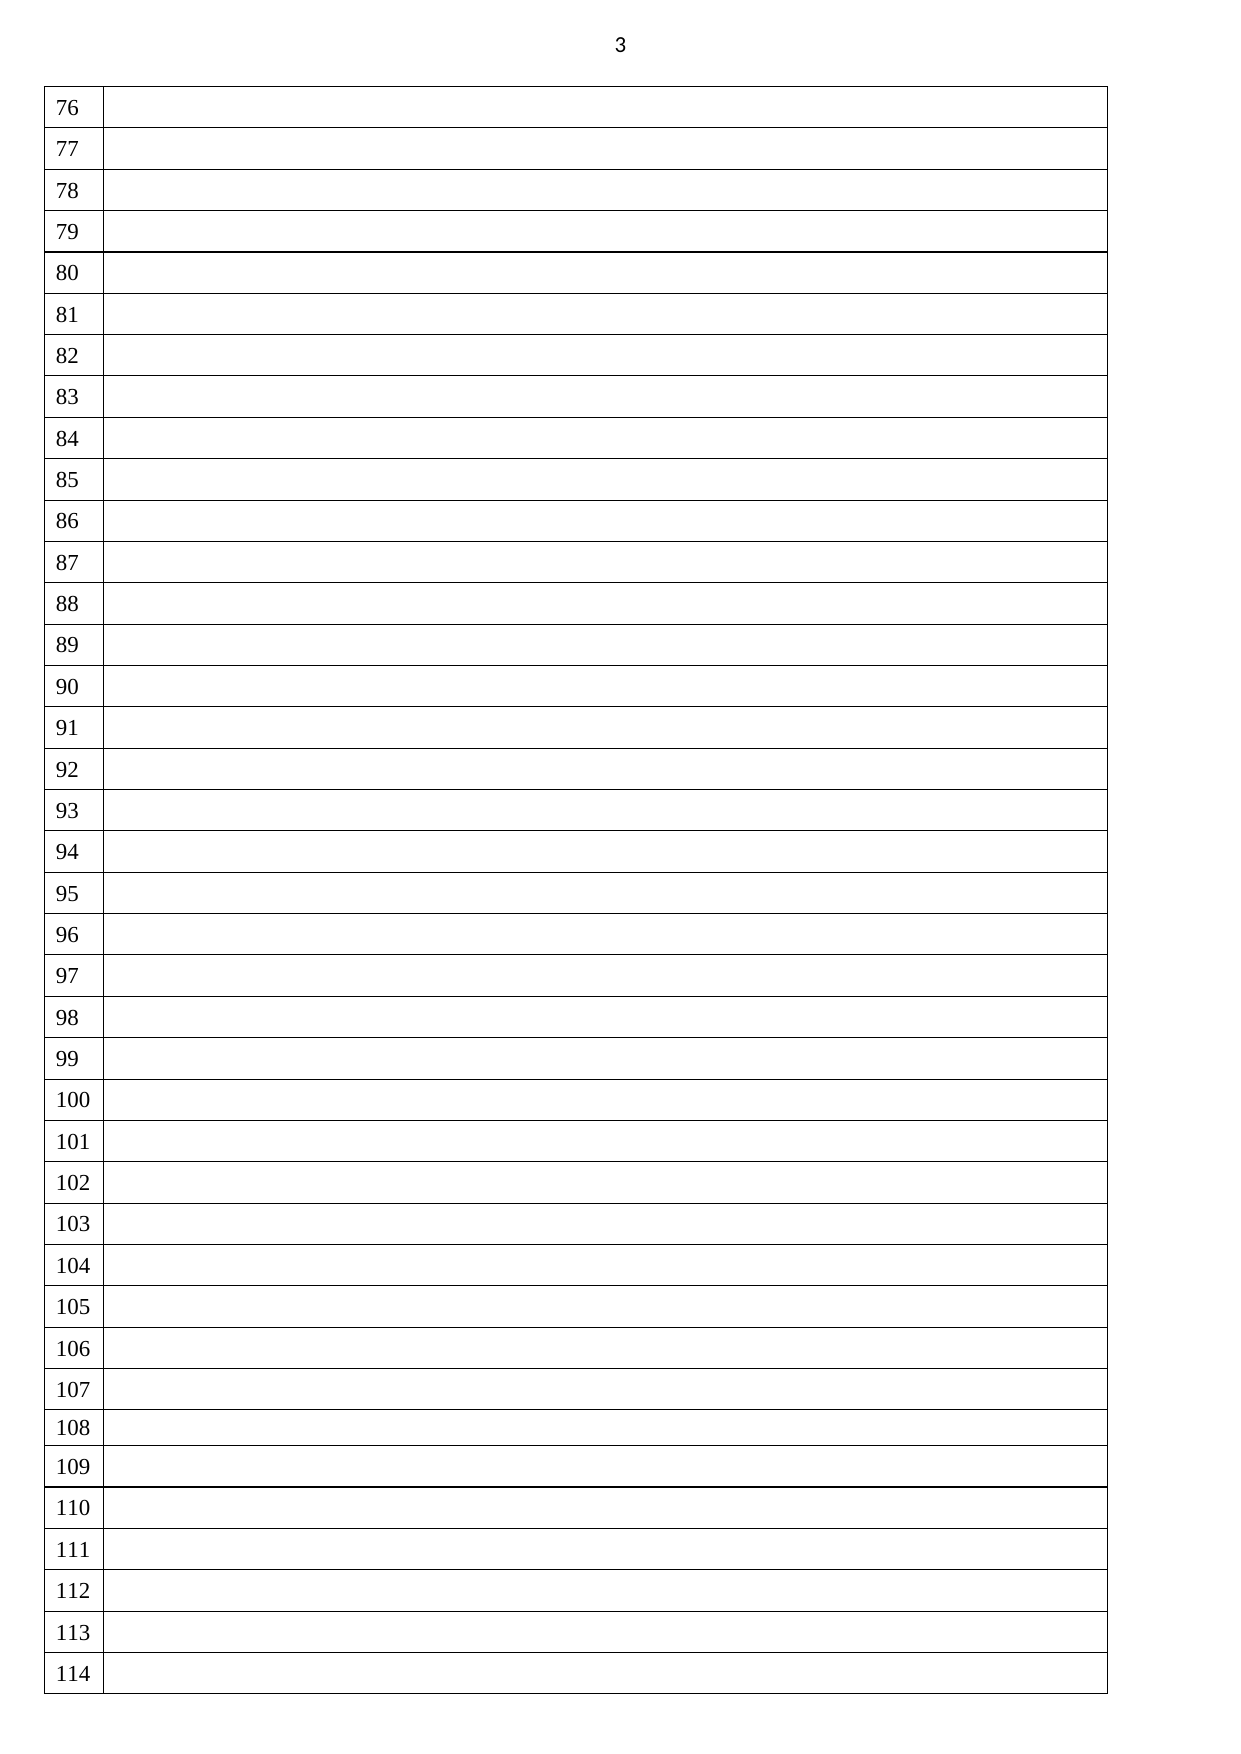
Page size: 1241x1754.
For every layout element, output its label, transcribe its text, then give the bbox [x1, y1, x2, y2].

table_cell 76 [45, 87, 103, 127]
table_cell 77 [45, 128, 103, 169]
table_cell [104, 707, 1107, 748]
table_cell [104, 128, 1107, 169]
table_cell 101 [45, 1121, 103, 1161]
table_cell [104, 87, 1107, 127]
table_cell 107 [45, 1369, 103, 1409]
table_cell 85 [45, 459, 103, 499]
table_cell [104, 831, 1107, 872]
table_cell 108 [45, 1410, 103, 1445]
table_cell [104, 418, 1107, 458]
table_cell 83 [45, 376, 103, 417]
table_cell [104, 666, 1107, 706]
table_cell [104, 501, 1107, 541]
table_cell 84 [45, 418, 103, 458]
table_cell 90 [45, 666, 103, 706]
table_cell 79 [45, 211, 103, 251]
table_cell [104, 1570, 1107, 1611]
table_cell 99 [45, 1038, 103, 1078]
table_cell 92 [45, 749, 103, 789]
table_cell 105 [45, 1286, 103, 1327]
table_cell [104, 583, 1107, 623]
table_cell 88 [45, 583, 103, 623]
table_cell [104, 914, 1107, 954]
table_cell 102 [45, 1162, 103, 1202]
table_cell [104, 1286, 1107, 1327]
table_cell 89 [45, 625, 103, 665]
table_cell 93 [45, 790, 103, 830]
table_cell [104, 1446, 1107, 1486]
table_cell [104, 625, 1107, 665]
table_cell 94 [45, 831, 103, 872]
table_cell 95 [45, 873, 103, 913]
table_cell [104, 873, 1107, 913]
table_cell 114 [45, 1653, 103, 1693]
table_cell 81 [45, 294, 103, 334]
table_cell 91 [45, 707, 103, 748]
table_cell 110 [45, 1488, 103, 1528]
table_cell [104, 294, 1107, 334]
table_cell [104, 211, 1107, 251]
table_cell [104, 997, 1107, 1037]
table_cell 82 [45, 335, 103, 375]
table_cell [104, 955, 1107, 996]
table_cell 86 [45, 501, 103, 541]
table_cell [104, 253, 1107, 293]
table_cell [104, 1328, 1107, 1368]
table_cell [104, 542, 1107, 582]
table_cell [104, 1038, 1107, 1078]
table_cell 98 [45, 997, 103, 1037]
table_cell [104, 1080, 1107, 1120]
table_cell [104, 335, 1107, 375]
table_cell [104, 749, 1107, 789]
table_cell [104, 1653, 1107, 1693]
table_cell 97 [45, 955, 103, 996]
table_cell 106 [45, 1328, 103, 1368]
table_cell 113 [45, 1612, 103, 1652]
table_cell [104, 790, 1107, 830]
table_cell [104, 1245, 1107, 1285]
table_cell 100 [45, 1080, 103, 1120]
table_cell 96 [45, 914, 103, 954]
table_cell [104, 1529, 1107, 1569]
table_cell 111 [45, 1529, 103, 1569]
table_cell 87 [45, 542, 103, 582]
table_cell 112 [45, 1570, 103, 1611]
table_cell 80 [45, 253, 103, 293]
table_cell [104, 170, 1107, 210]
table_cell [104, 1369, 1107, 1409]
table_cell [104, 1204, 1107, 1244]
table_cell [104, 459, 1107, 499]
table_cell [104, 1121, 1107, 1161]
table_cell 78 [45, 170, 103, 210]
table_cell [104, 376, 1107, 417]
table_cell 103 [45, 1204, 103, 1244]
table_cell [104, 1162, 1107, 1202]
table_cell 104 [45, 1245, 103, 1285]
table_cell [104, 1488, 1107, 1528]
table_cell [104, 1410, 1107, 1445]
table_cell [104, 1612, 1107, 1652]
table_cell 109 [45, 1446, 103, 1486]
